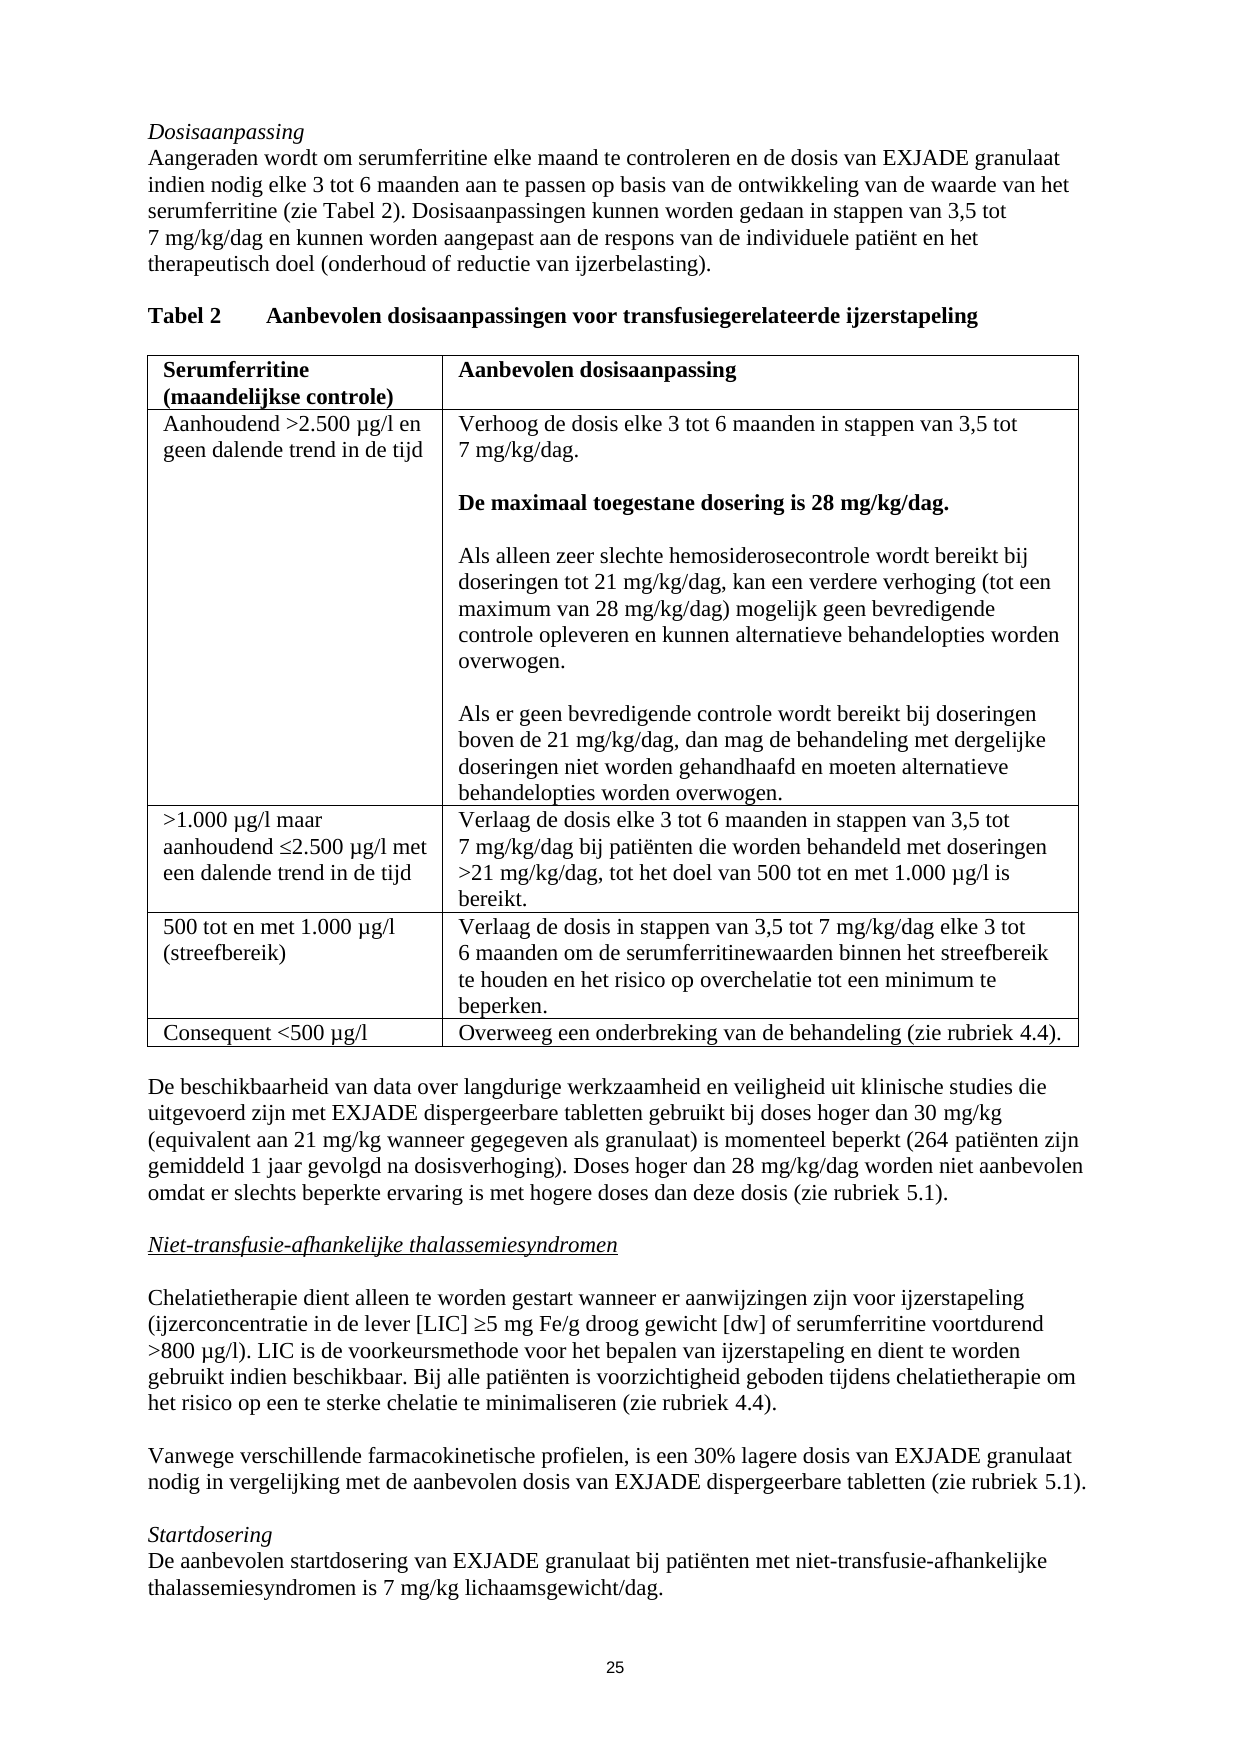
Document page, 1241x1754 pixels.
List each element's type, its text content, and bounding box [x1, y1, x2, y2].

table_cell >1.000 µg/l maar aanhoudend ≤2.500 µg/l met een dalende trend in de tijd [148, 806, 442, 912]
text Aangeraden wordt om serumferritine elke maand te controleren en de dosis van EXJADE granulaat indien nodig elke 3 tot 6 maanden aan te passen op basis van de ontwikkeling van de waarde van het serumferritine (zie Tabel 2). Dosisaanpassingen kunnen worden gedaan in stappen van 3,5 tot 7 mg/kg/dag en kunnen worden aangepast aan de respons van de individuele patiënt en het therapeutisch doel (onderhoud of reductie van ijzerbelasting). [148, 144, 1092, 276]
table_cell 500 tot en met 1.000 µg/l (streefbereik) [148, 913, 442, 1018]
text Chelatietherapie dient alleen te worden gestart wanneer er aanwijzingen zijn voor ijzerstapeling (ijzerconcentratie in de lever [LIC] ≥5 mg Fe/g droog gewicht [dw] of serumferritine voortdurend >800 µg/l). LIC is de voorkeursmethode voor het bepalen van ijzerstapeling en dient te worden gebruikt indien beschikbaar. Bij alle patiënten is voorzichtigheid geboden tijdens chelatietherapie om het risico op een te sterke chelatie te minimaliseren (zie rubriek 4.4). [148, 1284, 1092, 1416]
table_header Aanbevolen dosisaanpassing [443, 356, 1078, 409]
text Startdosering [148, 1521, 1092, 1547]
text Vanwege verschillende farmacokinetische profielen, is een 30% lagere dosis van EXJADE granulaat nodig in vergelijking met de aanbevolen dosis van EXJADE dispergeerbare tabletten (zie rubriek 5.1). [148, 1442, 1092, 1495]
text De beschikbaarheid van data over langdurige werkzaamheid en veiligheid uit klinische studies die uitgevoerd zijn met EXJADE dispergeerbare tabletten gebruikt bij doses hoger dan 30 mg/kg (equivalent aan 21 mg/kg wanneer gegegeven als granulaat) is momenteel beperkt (264 patiënten zijn gemiddeld 1 jaar gevolgd na dosisverhoging). Doses hoger dan 28 mg/kg/dag worden niet aanbevolen omdat er slechts beperkte ervaring is met hogere doses dan deze dosis (zie rubriek 5.1). [148, 1073, 1092, 1205]
text Tabel 2 Aanbevolen dosisaanpassingen voor transfusiegerelateerde ijzerstapeling [148, 303, 1092, 329]
table_cell Verlaag de dosis elke 3 tot 6 maanden in stappen van 3,5 tot 7 mg/kg/dag bij patiënten die worden behandeld met doseringen >21 mg/kg/dag, tot het doel van 500 tot en met 1.000 µg/l is bereikt. [443, 806, 1078, 912]
text Dosisaanpassing [148, 118, 1092, 144]
table_cell Overweeg een onderbreking van de behandeling (zie rubriek 4.4). [443, 1019, 1078, 1046]
table_cell Consequent <500 µg/l [148, 1019, 442, 1046]
table_cell Aanhoudend >2.500 µg/l en geen dalende trend in de tijd [148, 410, 442, 805]
table_header Serumferritine (maandelijkse controle) [148, 356, 442, 409]
table_cell Verlaag de dosis in stappen van 3,5 tot 7 mg/kg/dag elke 3 tot 6 maanden om de serumferritinewaarden binnen het streefbereik te houden en het risico op overchelatie tot een minimum te beperken. [443, 913, 1078, 1018]
text De aanbevolen startdosering van EXJADE granulaat bij patiënten met niet-transfusie-afhankelijke thalassemiesyndromen is 7 mg/kg lichaamsgewicht/dag. [148, 1547, 1092, 1600]
text Niet-transfusie-afhankelijke thalassemiesyndromen [148, 1231, 1092, 1258]
table_cell Verhoog de dosis elke 3 tot 6 maanden in stappen van 3,5 tot 7 mg/kg/dag. De maximaal toegestane dosering is 28 mg/kg/dag. Als alleen zeer slechte hemosiderosecontrole wordt bereikt bij doseringen tot 21 mg/kg/dag, kan een verdere verhoging (tot een maximum van 28 mg/kg/dag) mogelijk geen bevredigende controle opleveren en kunnen alternatieve behandelopties worden overwogen. Als er geen bevredigende controle wordt bereikt bij doseringen boven de 21 mg/kg/dag, dan mag de behandeling met dergelijke doseringen niet worden gehandhaafd en moeten alternatieve behandelopties worden overwogen. [443, 410, 1078, 805]
